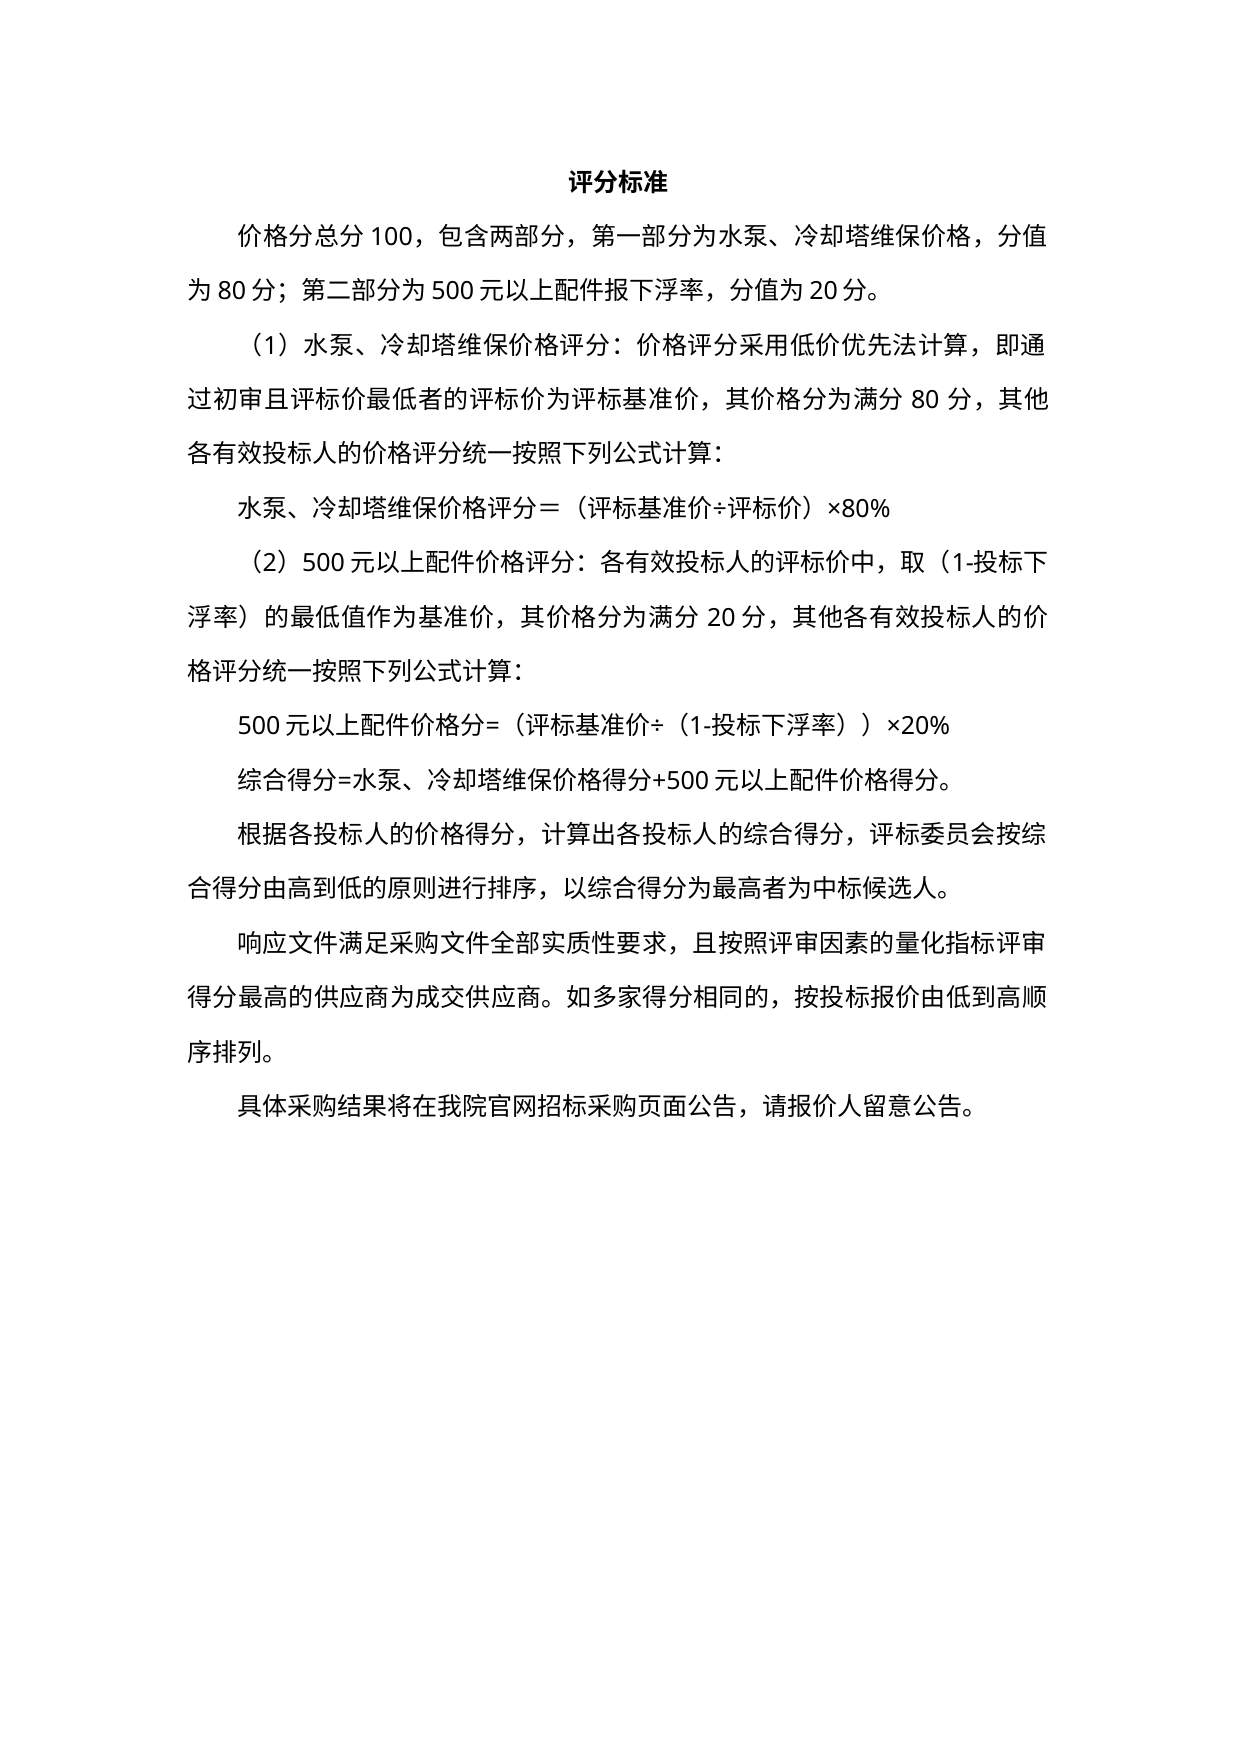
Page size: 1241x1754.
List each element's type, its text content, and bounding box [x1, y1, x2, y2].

text （1）水泵、冷却塔维保价格评分：价格评分采用低价优先法计算，即通过初审且评标价最低者的评标价为评标基准价，其价格分为满分80 分，其他各有效投标人的价格评分统一按照下列公式计算： [187, 325, 1049, 470]
text 具体采购结果将在我院官网招标采购页面公告，请报价人留意公告。 [187, 1086, 1049, 1123]
text （2）500元以上配件价格评分：各有效投标人的评标价中，取（1-投标下浮率）的最低值作为基准价，其价格分为满分20分，其他各有效投标人的价格评分统一按照下列公式计算： [187, 543, 1049, 688]
text 水泵、冷却塔维保价格评分＝（评标基准价÷评标价）×80% [187, 488, 1049, 524]
text 综合得分=水泵、冷却塔维保价格得分+500元以上配件价格得分。 [187, 760, 1049, 796]
text 价格分总分100，包含两部分，第一部分为水泵、冷却塔维保价格，分值为80分；第二部分为500元以上配件报下浮率，分值为20分。 [187, 216, 1049, 307]
text 评分标准 [187, 162, 1049, 198]
text 500元以上配件价格分=（评标基准价÷（1-投标下浮率））×20% [187, 706, 1049, 742]
text 根据各投标人的价格得分，计算出各投标人的综合得分，评标委员会按综合得分由高到低的原则进行排序，以综合得分为最高者为中标候选人。 [187, 814, 1049, 905]
text 响应文件满足采购文件全部实质性要求，且按照评审因素的量化指标评审得分最高的供应商为成交供应商。如多家得分相同的，按投标报价由低到高顺序排列。 [187, 923, 1049, 1068]
